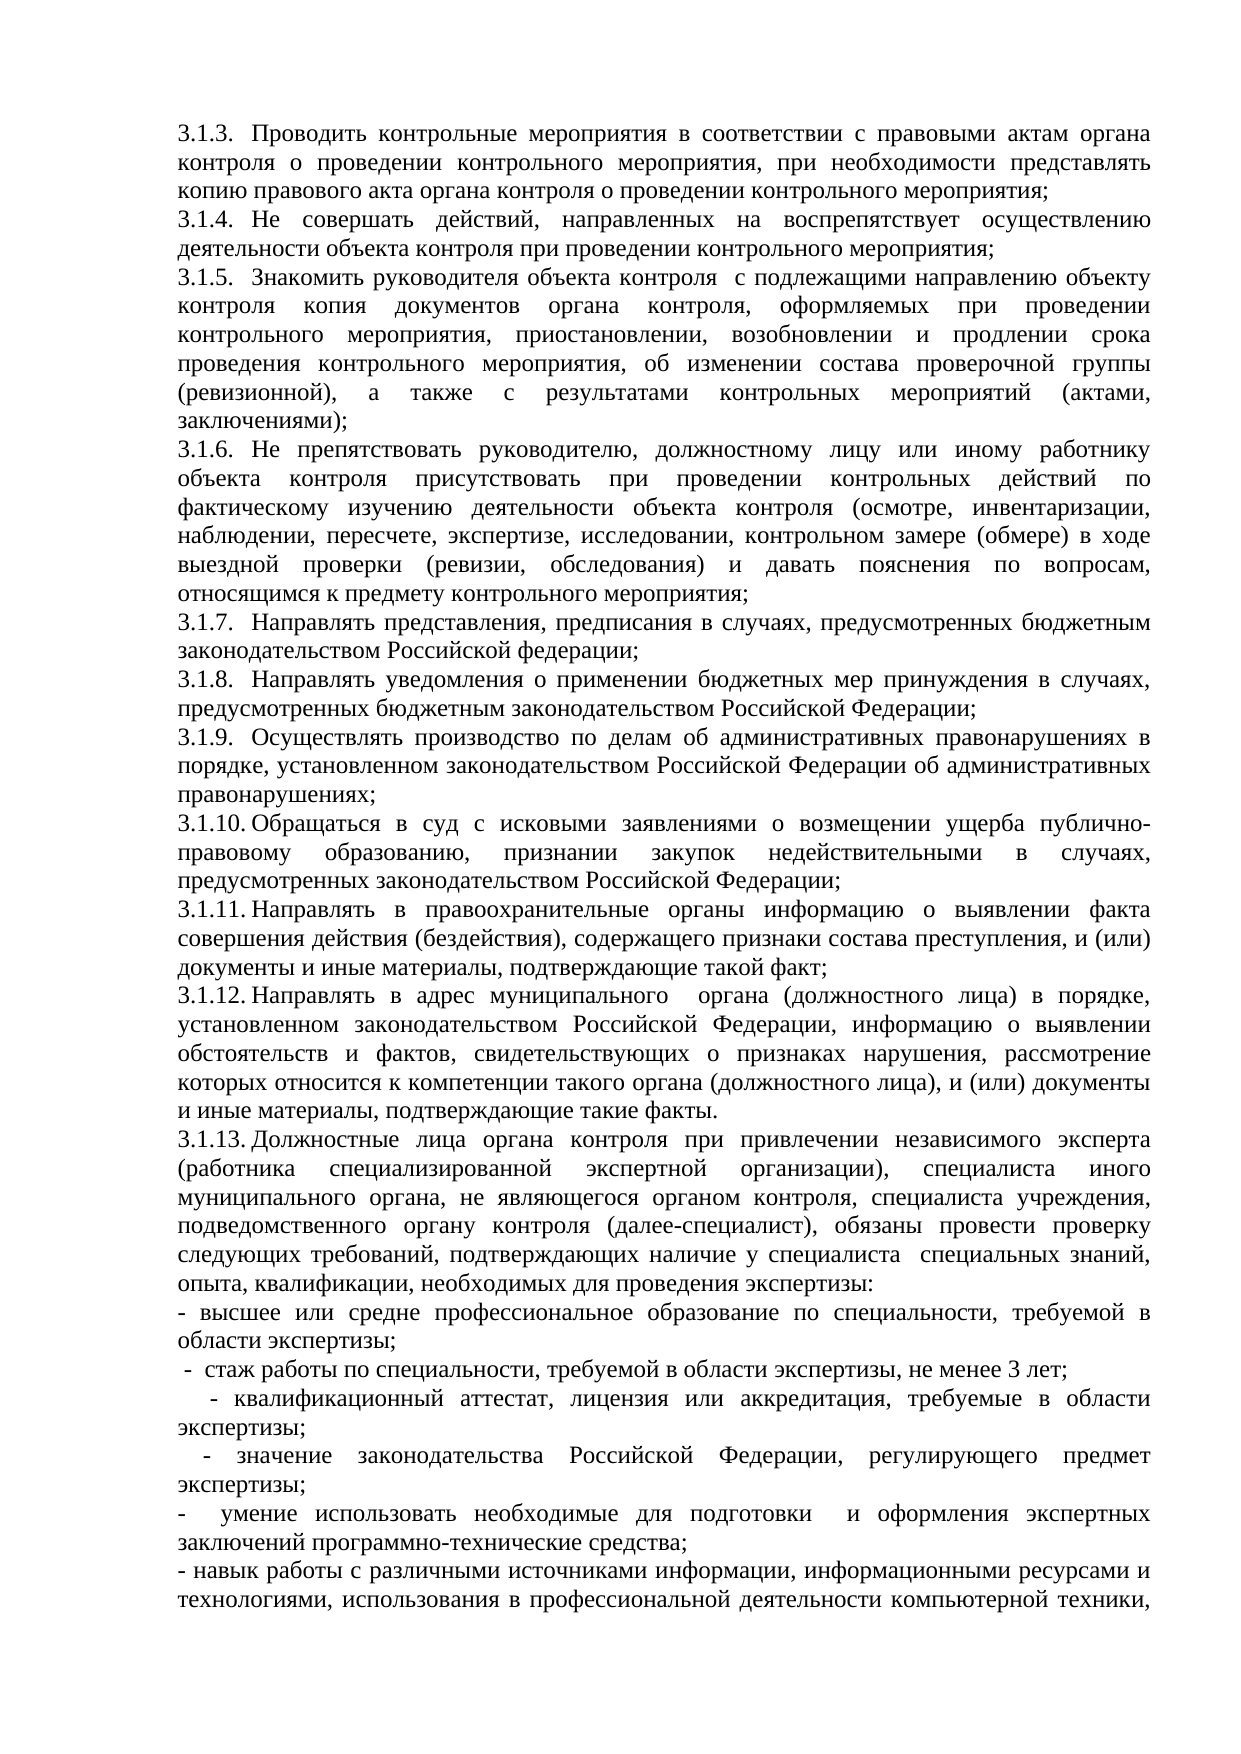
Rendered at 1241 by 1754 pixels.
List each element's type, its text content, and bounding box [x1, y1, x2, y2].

list Направлять уведомления о применении бюджетных мер принуждения в случаях, предусмотренных бюджетным законодательством Российской Федерации; [177, 664, 1152, 722]
list Направлять представления, предписания в случаях, предусмотренных бюджетным законодательством Российской федерации; [177, 607, 1152, 664]
list - высшее или средне профессиональное образование по специальности, требуемой в области экспертизы; [177, 1297, 1152, 1354]
list Знакомить руководителя объекта контроля с подлежащими направлению объекту контроля копия документов органа контроля, оформляемых при проведении контрольного мероприятия, приостановлении, возобновлении и продлении срока проведения контрольного мероприятия, об изменении состава проверочной группы (ревизионной), а также с результатами контрольных мероприятий (актами, заключениями); [177, 262, 1152, 434]
list Не совершать действий, направленных на воспрепятствует осуществлению деятельности объекта контроля при проведении контрольного мероприятия; [177, 204, 1152, 262]
list - умение использовать необходимые для подготовки и оформления экспертных заключений программно-технические средства; [177, 1498, 1152, 1556]
list Не препятствовать руководителю, должностному лицу или иному работнику объекта контроля присутствовать при проведении контрольных действий по фактическому изучению деятельности объекта контроля (осмотре, инвентаризации, наблюдении, пересчете, экспертизе, исследовании, контрольном замере (обмере) в ходе выездной проверки (ревизии, обследования) и давать пояснения по вопросам, относящимся к предмету контрольного мероприятия; [177, 434, 1152, 607]
list Направлять в правоохранительные органы информацию о выявлении факта совершения действия (бездействия), содержащего признаки состава преступления, и (или) документы и иные материалы, подтверждающие такой факт; [177, 894, 1152, 981]
list - значение законодательства Российской Федерации, регулирующего предмет экспертизы; [177, 1441, 1152, 1498]
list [177, 1556, 1152, 1613]
list Обращаться в суд с исковыми заявлениями о возмещении ущерба публично-правовому образованию, признании закупок недействительными в случаях, предусмотренных законодательством Российской Федерации; [177, 808, 1152, 894]
list Проводить контрольные мероприятия в соответствии с правовыми актам органа контроля о проведении контрольного мероприятия, при необходимости представлять копию правового акта органа контроля о проведении контрольного мероприятия; [177, 118, 1152, 204]
list - стаж работы по специальности, требуемой в области экспертизы, не менее 3 лет; [177, 1354, 1152, 1383]
list - квалификационный аттестат, лицензия или аккредитация, требуемые в области экспертизы; [177, 1383, 1152, 1441]
list Должностные лица органа контроля при привлечении независимого эксперта (работника специализированной экспертной организации), специалиста иного муниципального органа, не являющегося органом контроля, специалиста учреждения, подведомственного органу контроля (далее-специалист), обязаны провести проверку следующих требований, подтверждающих наличие у специалиста специальных знаний, опыта, квалификации, необходимых для проведения экспертизы: [177, 1124, 1152, 1297]
list Осуществлять производство по делам об административных правонарушениях в порядке, установленном законодательством Российской Федерации об административных правонарушениях; [177, 722, 1152, 808]
list Направлять в адрес муниципального органа (должностного лица) в порядке, установленном законодательством Российской Федерации, информацию о выявлении обстоятельств и фактов, свидетельствующих о признаках нарушения, рассмотрение которых относится к компетенции такого органа (должностного лица), и (или) документы и иные материалы, подтверждающие такие факты. [177, 981, 1152, 1124]
